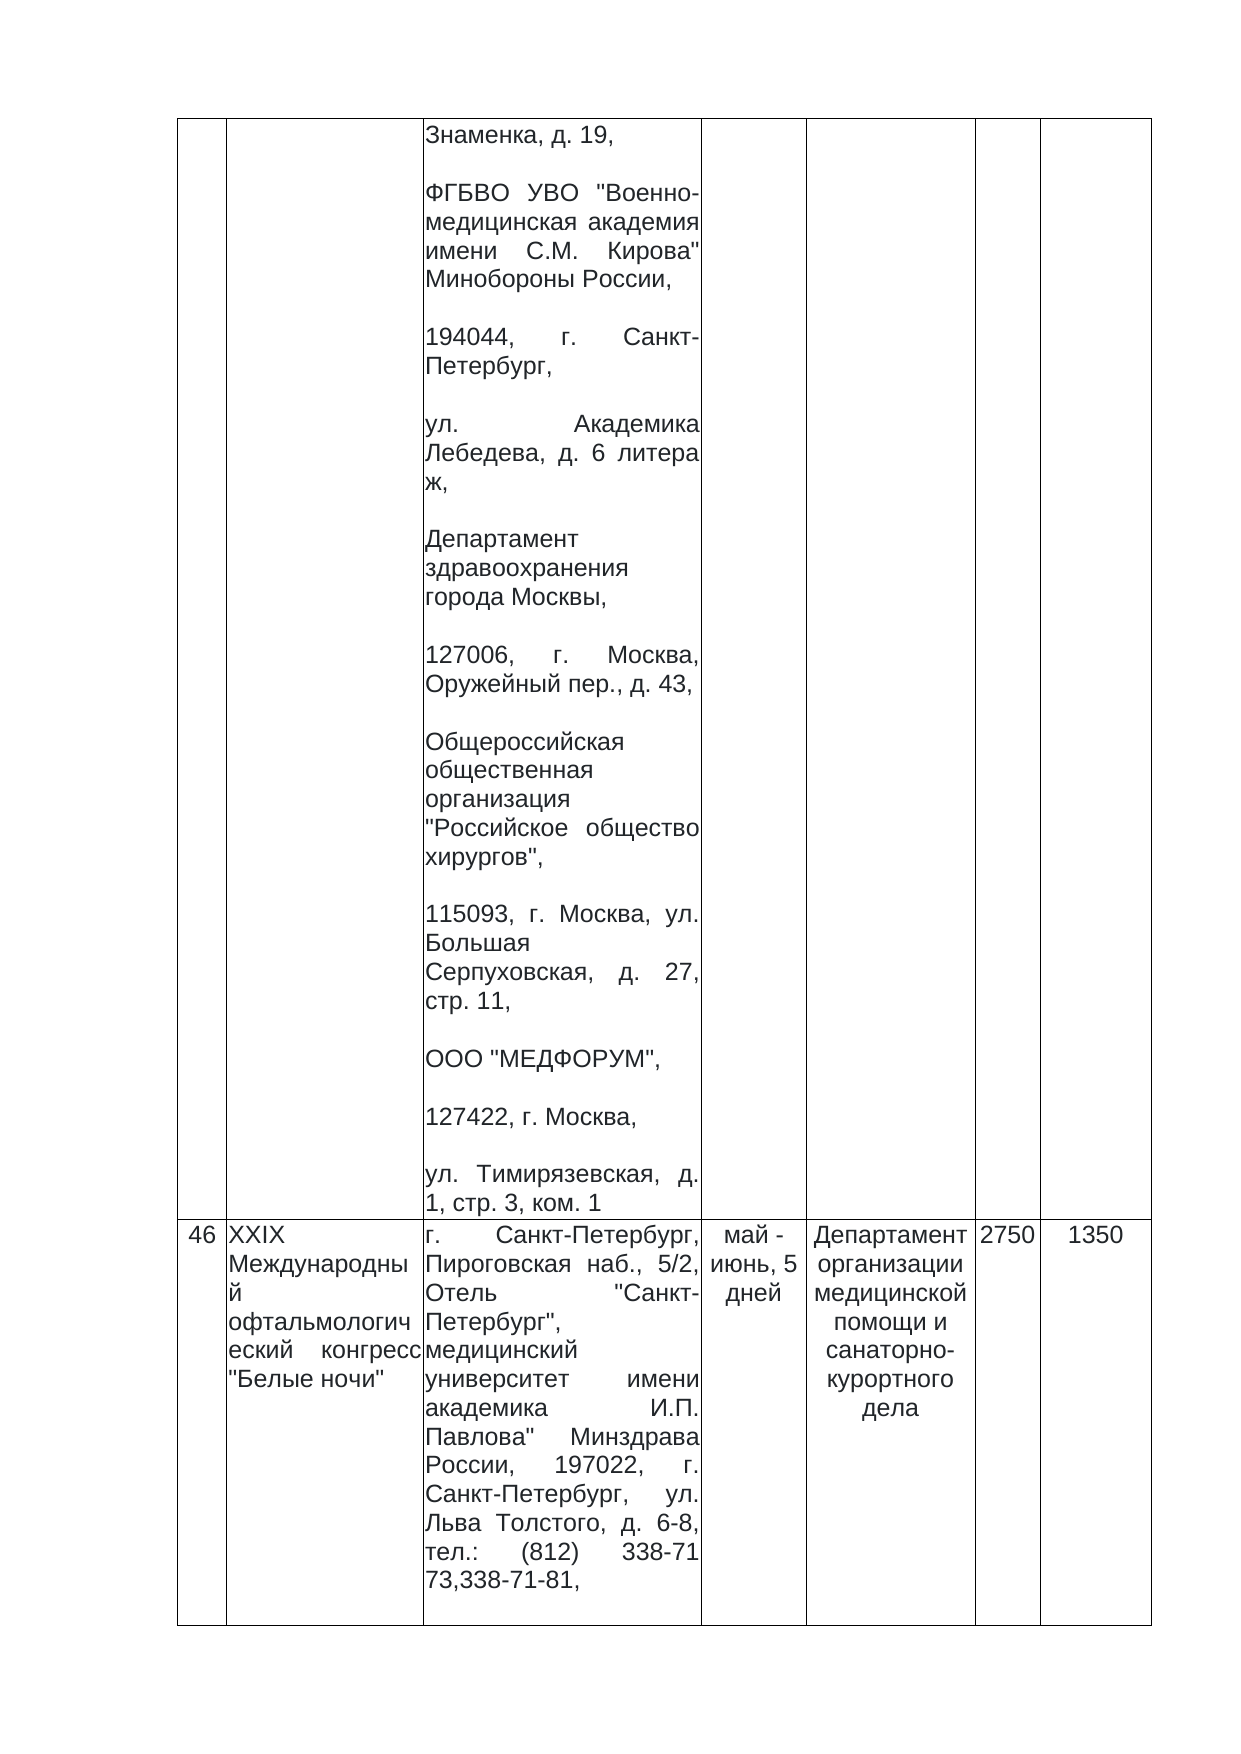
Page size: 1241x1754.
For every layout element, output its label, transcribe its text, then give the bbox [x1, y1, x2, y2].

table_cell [424, 1220, 701, 1625]
table_cell [702, 119, 806, 1218]
table_cell май - июнь, 5 дней [702, 1220, 806, 1625]
table_cell 1350 [1041, 1220, 1151, 1625]
table_cell [1041, 119, 1151, 1218]
table_cell 2750 [976, 1220, 1040, 1625]
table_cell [227, 1220, 423, 1625]
table_cell 46 [178, 1220, 226, 1625]
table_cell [424, 119, 701, 1218]
table_cell [227, 119, 423, 1218]
table_cell [976, 119, 1040, 1218]
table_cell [807, 1220, 975, 1625]
table_cell [178, 119, 226, 1218]
table_cell [807, 119, 975, 1218]
